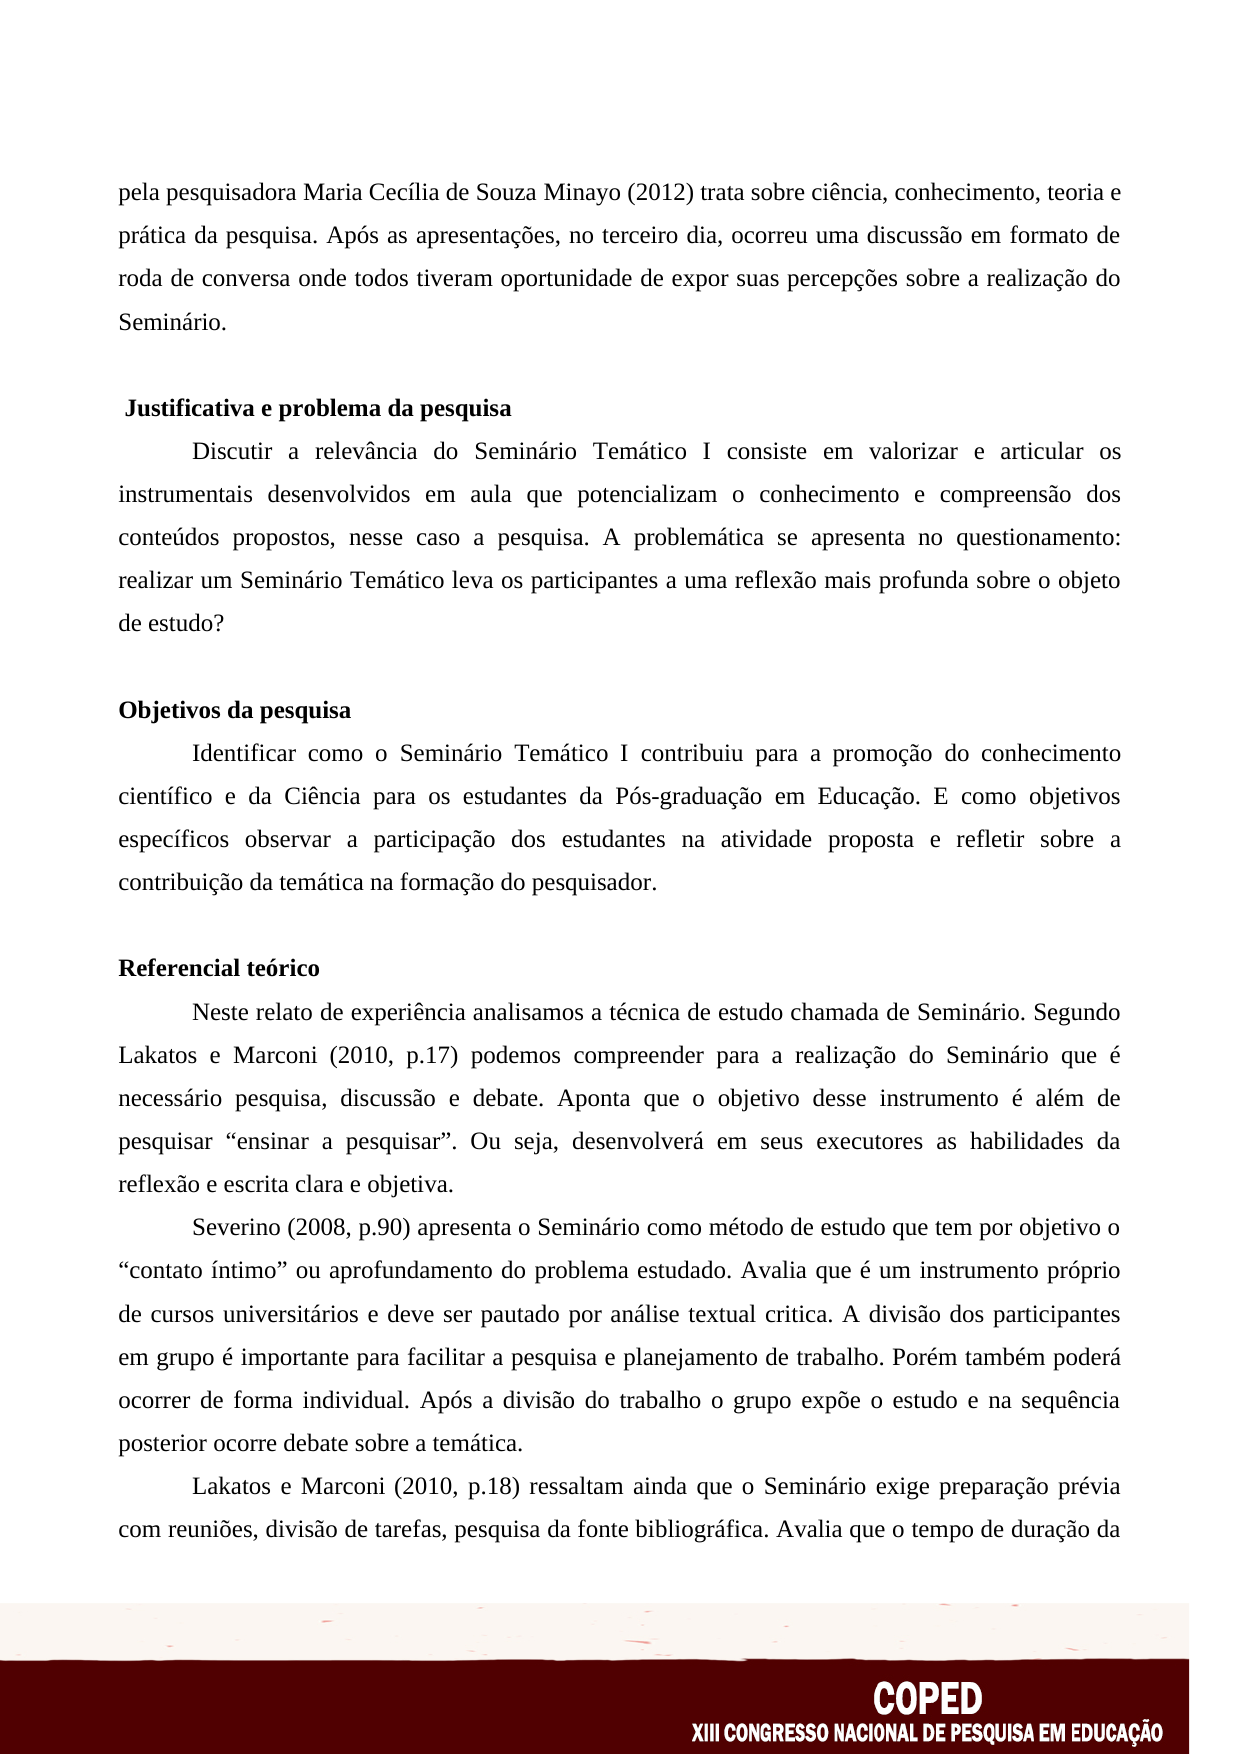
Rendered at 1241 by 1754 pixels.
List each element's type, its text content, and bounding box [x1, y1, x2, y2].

picture [0, 1603, 1190, 1754]
text Neste relato de experiência analisamos a técnica de estudo chamada de Seminário. Segundo Lakatos e Marconi (2010, p.17) podemos compreender para a realização do Seminário que é necessário pesquisa, discussão e debate. Aponta que o objetivo desse instrumento é além de pesquisar “ensinar a pesquisar”. Ou seja, desenvolverá em seus executores as habilidades da reflexão e escrita clara e objetiva. [118, 997, 1122, 1198]
text Severino (2008, p.90) apresenta o Seminário como método de estudo que tem por objetivo o “contato íntimo” ou aprofundamento do problema estudado. Avalia que é um instrumento próprio de cursos universitários e deve ser pautado por análise textual critica. A divisão dos participantes em grupo é importante para facilitar a pesquisa e planejamento de trabalho. Porém também poderá ocorrer de forma individual. Após a divisão do trabalho o grupo expõe o estudo e na sequência posterior ocorre debate sobre a temática. [118, 1212, 1122, 1457]
text Discutir a relevância do Seminário Temático I consiste em valorizar e articular os instrumentais desenvolvidos em aula que potencializam o conhecimento e compreensão dos conteúdos propostos, nesse caso a pesquisa. A problemática se apresenta no questionamento: realizar um Seminário Temático leva os participantes a uma reflexão mais profunda sobre o objeto de estudo? [118, 436, 1122, 637]
text Objetivos da pesquisa [118, 695, 1122, 723]
text Justificativa e problema da pesquisa [118, 393, 1122, 422]
text Identificar como o Seminário Temático I contribuiu para a promoção do conhecimento científico e da Ciência para os estudantes da Pós-graduação em Educação. E como objetivos específicos observar a participação dos estudantes na atividade proposta e refletir sobre a contribuição da temática na formação do pesquisador. [118, 738, 1122, 896]
text Referencial teórico [118, 953, 1122, 982]
